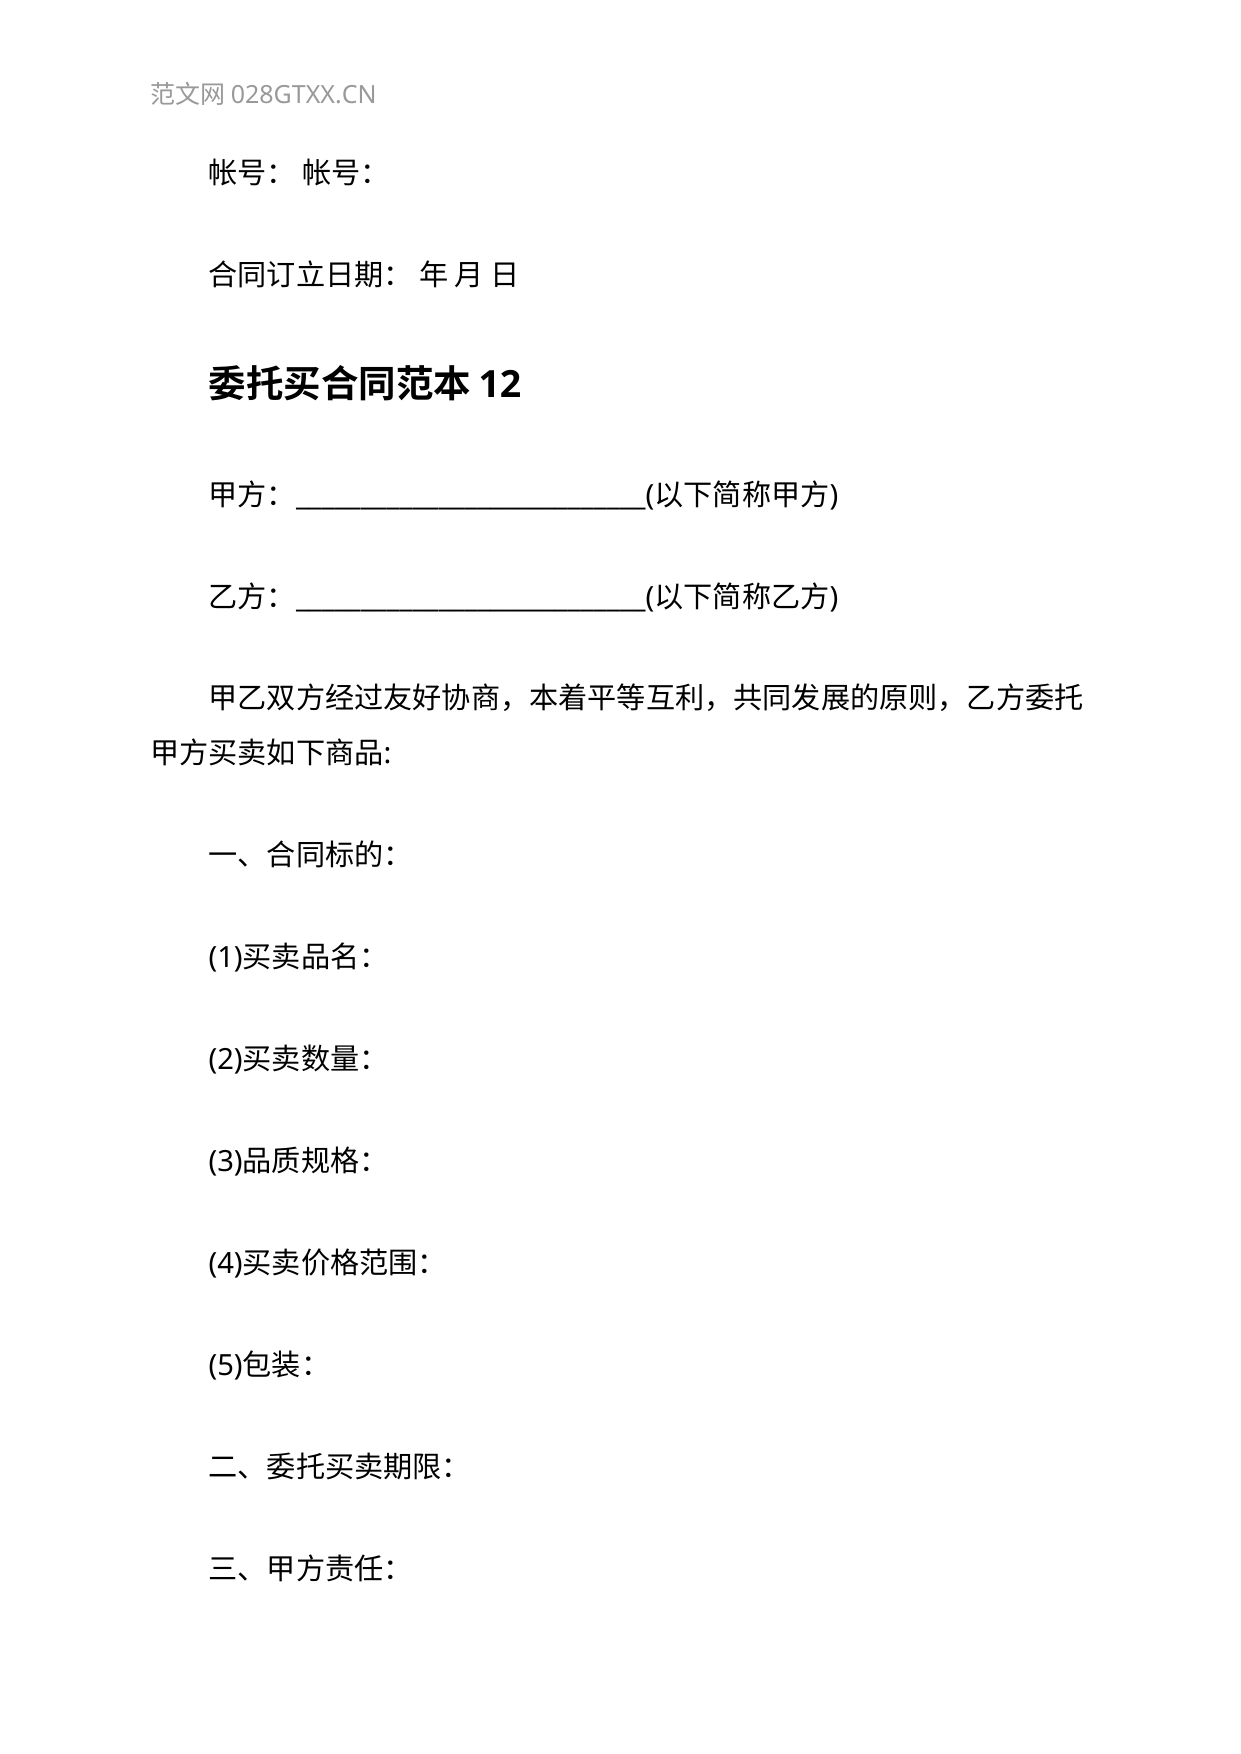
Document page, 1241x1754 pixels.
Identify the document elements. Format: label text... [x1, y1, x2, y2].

text 委托买合同范本12 [150, 353, 1090, 408]
text 二、委托买卖期限： [150, 1444, 1090, 1486]
text (4)买卖价格范围： [150, 1240, 1090, 1282]
text 三、甲方责任： [150, 1545, 1090, 1588]
text 甲方：___________________________(以下简称甲方) [150, 471, 1090, 513]
text (3)品质规格： [150, 1138, 1090, 1180]
text 帐号： 帐号： [150, 150, 1090, 192]
text (1)买卖品名： [150, 934, 1090, 976]
text 乙方：___________________________(以下简称乙方) [150, 573, 1090, 616]
text 一、合同标的： [150, 832, 1090, 874]
text 甲乙双方经过友好协商，本着平等互利，共同发展的原则，乙方委托甲方买卖如下商品: [150, 675, 1090, 772]
text (5)包装： [150, 1342, 1090, 1384]
text 合同订立日期： 年 月 日 [150, 252, 1090, 294]
text (2)买卖数量： [150, 1036, 1090, 1078]
